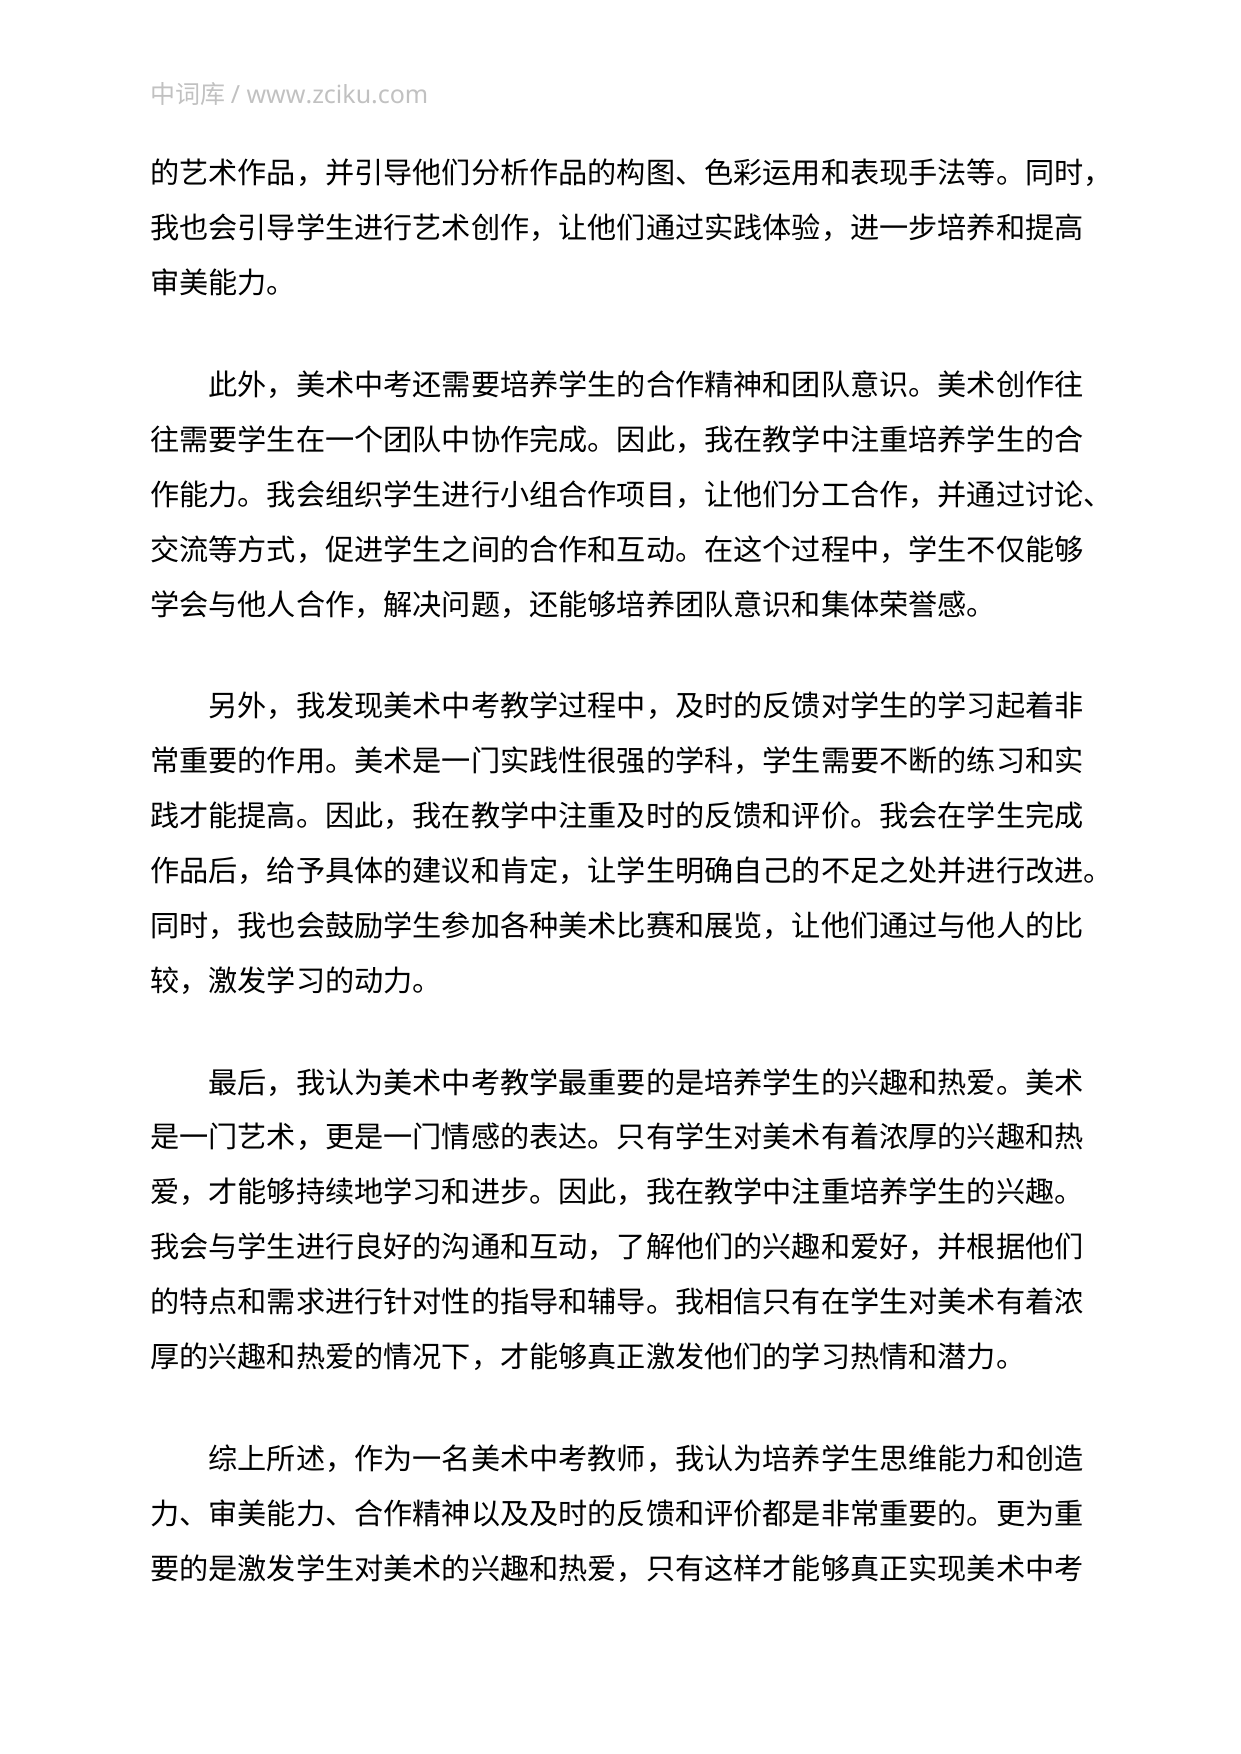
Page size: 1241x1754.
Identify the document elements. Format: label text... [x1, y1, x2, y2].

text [150, 150, 1090, 302]
text 此外，美术中考还需要培养学生的合作精神和团队意识。美术创作往往需要学生在一个团队中协作完成。因此，我在教学中注重培养学生的合作能力。我会组织学生进行小组合作项目，让他们分工合作，并通过讨论、交流等方式，促进学生之间的合作和互动。在这个过程中，学生不仅能够学会与他人合作，解决问题，还能够培养团队意识和集体荣誉感。 [150, 362, 1090, 623]
text 最后，我认为美术中考教学最重要的是培养学生的兴趣和热爱。美术是一门艺术，更是一门情感的表达。只有学生对美术有着浓厚的兴趣和热爱，才能够持续地学习和进步。因此，我在教学中注重培养学生的兴趣。我会与学生进行良好的沟通和互动，了解他们的兴趣和爱好，并根据他们的特点和需求进行针对性的指导和辅导。我相信只有在学生对美术有着浓厚的兴趣和热爱的情况下，才能够真正激发他们的学习热情和潜力。 [150, 1059, 1090, 1376]
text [150, 1435, 1090, 1587]
text 另外，我发现美术中考教学过程中，及时的反馈对学生的学习起着非常重要的作用。美术是一门实践性很强的学科，学生需要不断的练习和实践才能提高。因此，我在教学中注重及时的反馈和评价。我会在学生完成作品后，给予具体的建议和肯定，让学生明确自己的不足之处并进行改进。同时，我也会鼓励学生参加各种美术比赛和展览，让他们通过与他人的比较，激发学习的动力。 [150, 683, 1090, 1000]
